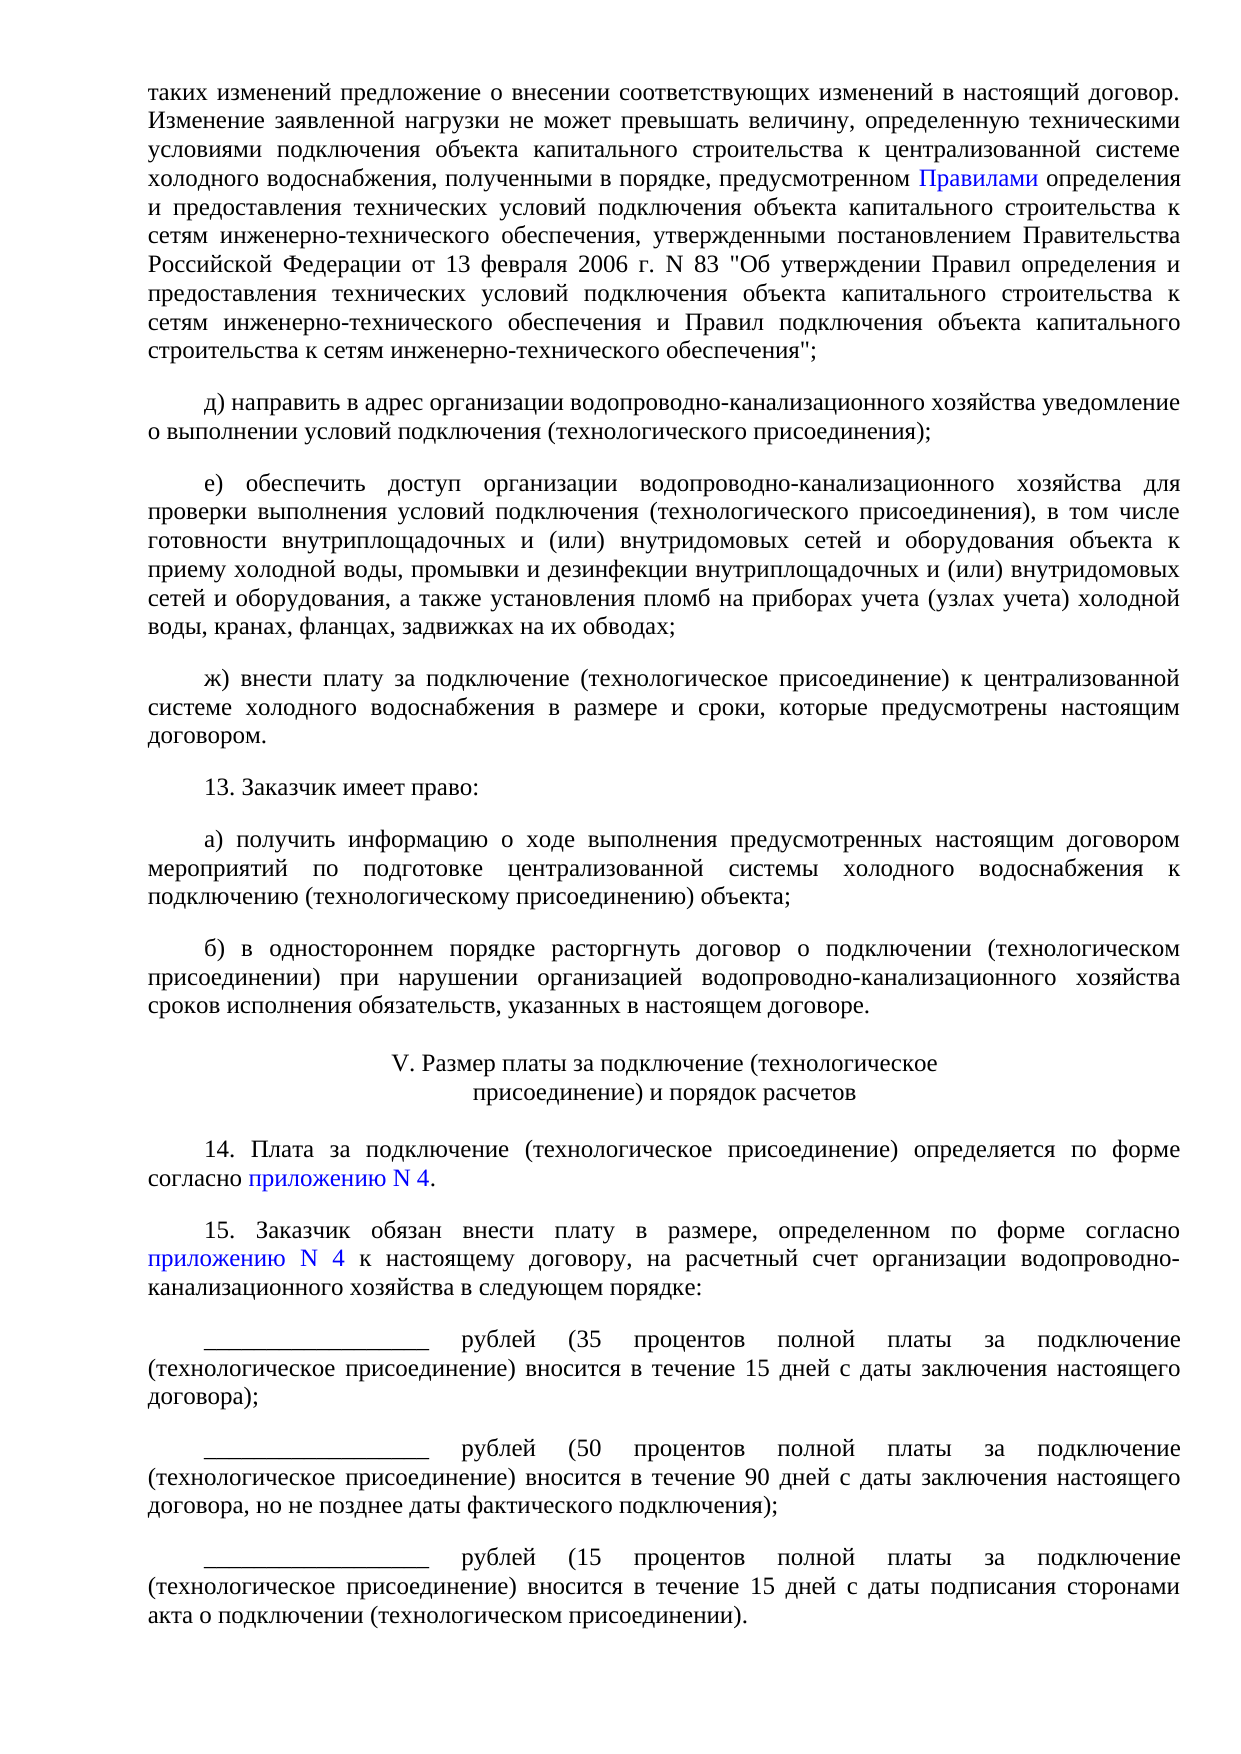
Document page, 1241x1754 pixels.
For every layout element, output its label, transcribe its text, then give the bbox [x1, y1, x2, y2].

text б) в одностороннем порядке расторгнуть договор о подключении (технологическом присоединении) при нарушении организацией водопроводно-канализационного хозяйства сроков исполнения обязательств, указанных в настоящем договоре. [148, 933, 1181, 1019]
text __________________ рублей (15 процентов полной платы за подключение (технологическое присоединение) вносится в течение 15 дней с даты подписания сторонами акта о подключении (технологическом присоединении). [148, 1542, 1181, 1628]
text е) обеспечить доступ организации водопроводно-канализационного хозяйства для проверки выполнения условий подключения (технологического присоединения), в том числе готовности внутриплощадочных и (или) внутридомовых сетей и оборудования объекта к приему холодной воды, промывки и дезинфекции внутриплощадочных и (или) внутридомовых сетей и оборудования, а также установления пломб на приборах учета (узлах учета) холодной воды, кранах, фланцах, задвижках на их обводах; [148, 468, 1181, 640]
text присоединение) и порядок расчетов [148, 1077, 1181, 1106]
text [148, 77, 1181, 364]
text V. Размер платы за подключение (технологическое [148, 1048, 1181, 1077]
text а) получить информацию о ходе выполнения предусмотренных настоящим договором мероприятий по подготовке централизованной системы холодного водоснабжения к подключению (технологическому присоединению) объекта; [148, 824, 1181, 910]
text ж) внести плату за подключение (технологическое присоединение) к централизованной системе холодного водоснабжения в размере и сроки, которые предусмотрены настоящим договором. [148, 663, 1181, 749]
text 15. Заказчик обязан внести плату в размере, определенном по форме согласно приложению N 4 к настоящему договору, на расчетный счет организации водопроводно-канализационного хозяйства в следующем порядке: [148, 1215, 1181, 1301]
text __________________ рублей (50 процентов полной платы за подключение (технологическое присоединение) вносится в течение 90 дней с даты заключения настоящего договора, но не позднее даты фактического подключения); [148, 1433, 1181, 1519]
text 14. Плата за подключение (технологическое присоединение) определяется по форме согласно приложению N 4. [148, 1134, 1181, 1192]
text __________________ рублей (35 процентов полной платы за подключение (технологическое присоединение) вносится в течение 15 дней с даты заключения настоящего договора); [148, 1324, 1181, 1410]
text 13. Заказчик имеет право: [148, 772, 1181, 801]
text д) направить в адрес организации водопроводно-канализационного хозяйства уведомление о выполнении условий подключения (технологического присоединения); [148, 387, 1181, 445]
